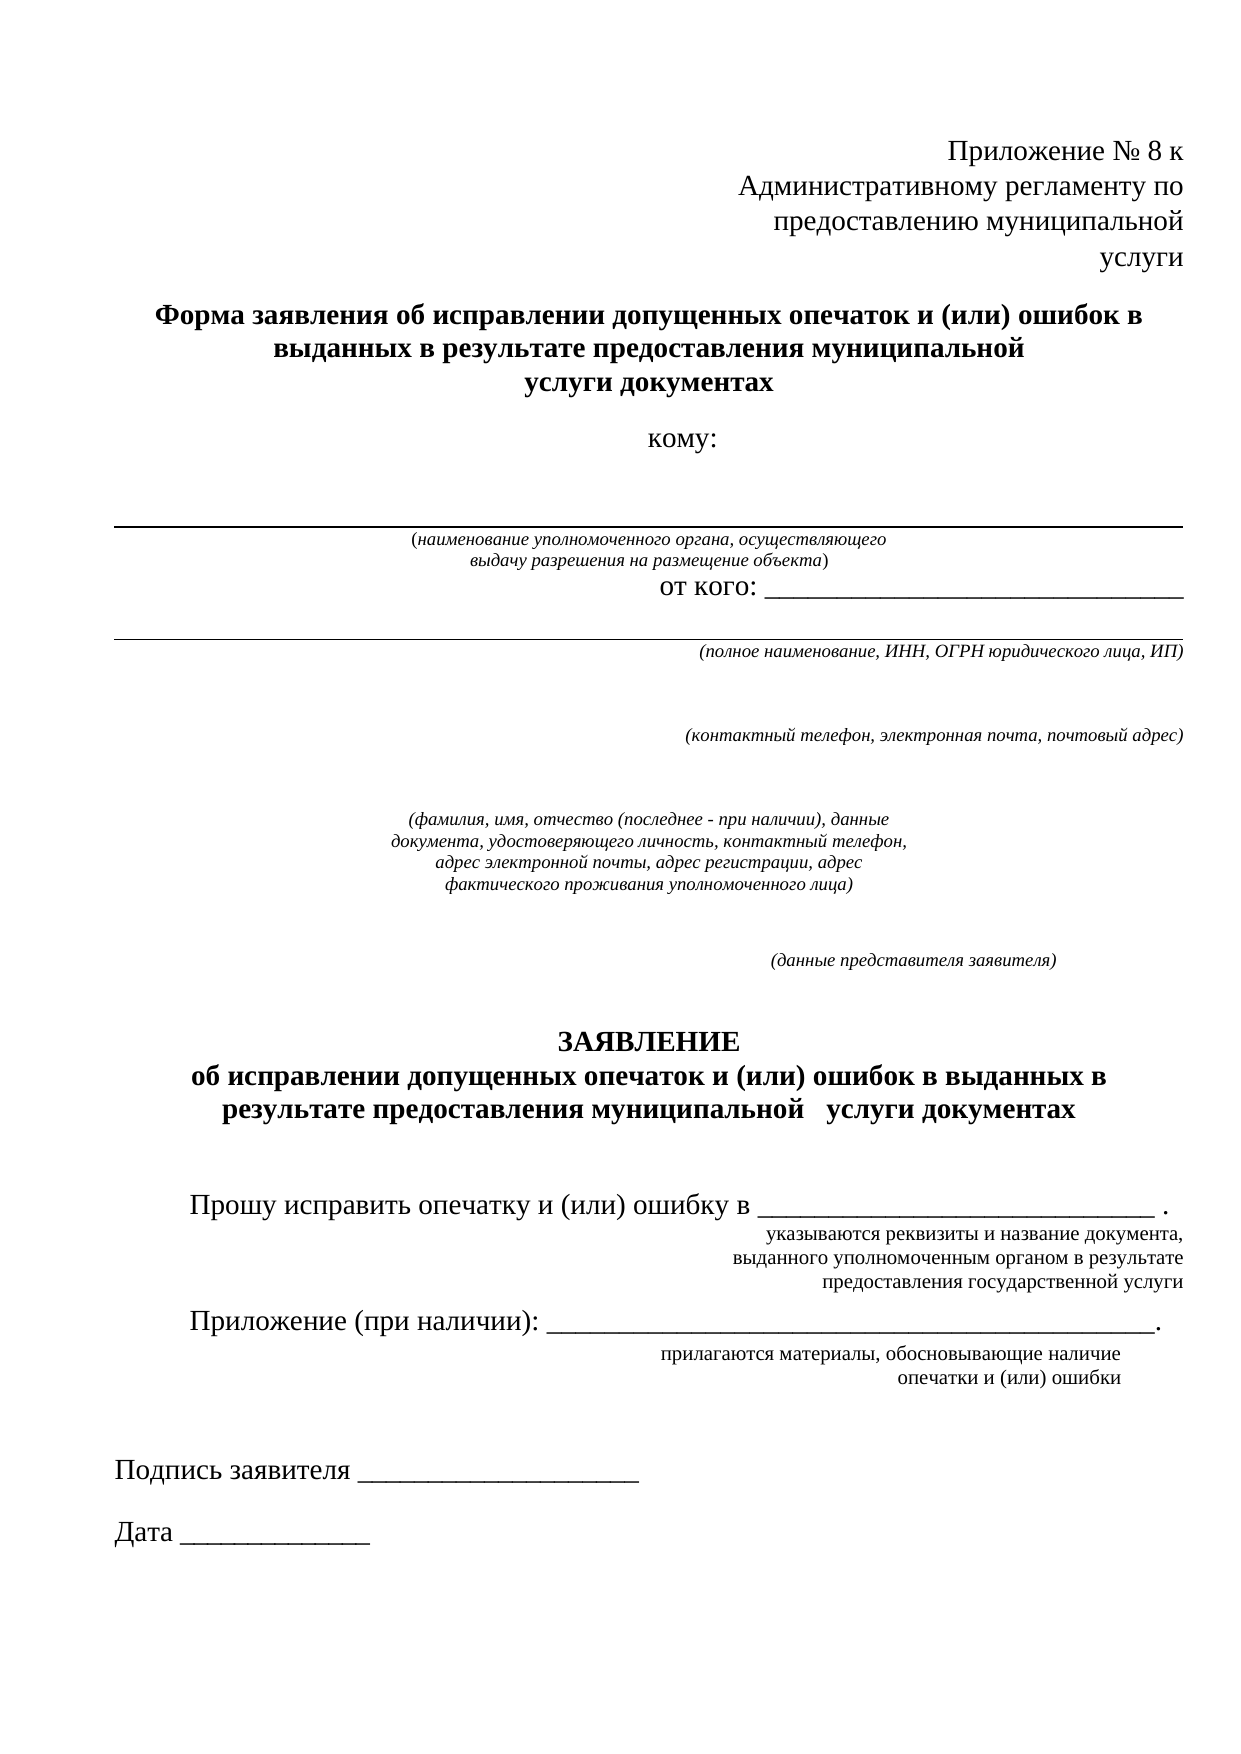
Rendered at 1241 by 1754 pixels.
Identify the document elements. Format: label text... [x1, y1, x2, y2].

text от кого: [114, 571, 1183, 601]
text Форма заявления об исправлении допущенных опечаток и (или) ошибок в выданных в результате предоставления муниципальной услуги документах [114, 297, 1183, 397]
text (фамилия, имя, отчество (последнее - при наличии), данные документа, удостоверяющего личность, контактный телефон, адрес электронной почты, адрес регистрации, адрес фактического проживания уполномоченного лица) [114, 808, 1183, 894]
text указываются реквизиты и название документа, выданного уполномоченным органом в результате предоставления государственной услуги [714, 1221, 1183, 1293]
text (контактный телефон, электронная почта, почтовый адрес) [114, 724, 1183, 746]
text (полное наименование, ИНН, ОГРН юридического лица, ИП) [114, 640, 1183, 662]
text Прошу исправить опечатку и (или) ошибку в . [114, 1187, 1183, 1221]
text Приложение № 8 к Административному регламенту по предоставлению муниципальной услуги [714, 133, 1183, 272]
text прилагаются материалы, обосновывающие наличие опечатки и (или) ошибки [643, 1341, 1121, 1389]
text кому: [648, 420, 1183, 454]
text Дата [114, 1514, 1183, 1548]
text Подпись заявителя [114, 1452, 1183, 1485]
text (данные представителя заявителя) [114, 948, 1056, 970]
text Приложение (при наличии): . [114, 1303, 1183, 1337]
text ЗАЯВЛЕНИЕ [114, 1024, 1183, 1058]
text об исправлении допущенных опечаток и (или) ошибок в выданных в результате предоставления муниципальной услуги документах [114, 1058, 1183, 1125]
text (наименование уполномоченного органа, осуществляющего выдачу разрешения на размещение объекта) [114, 528, 1183, 571]
